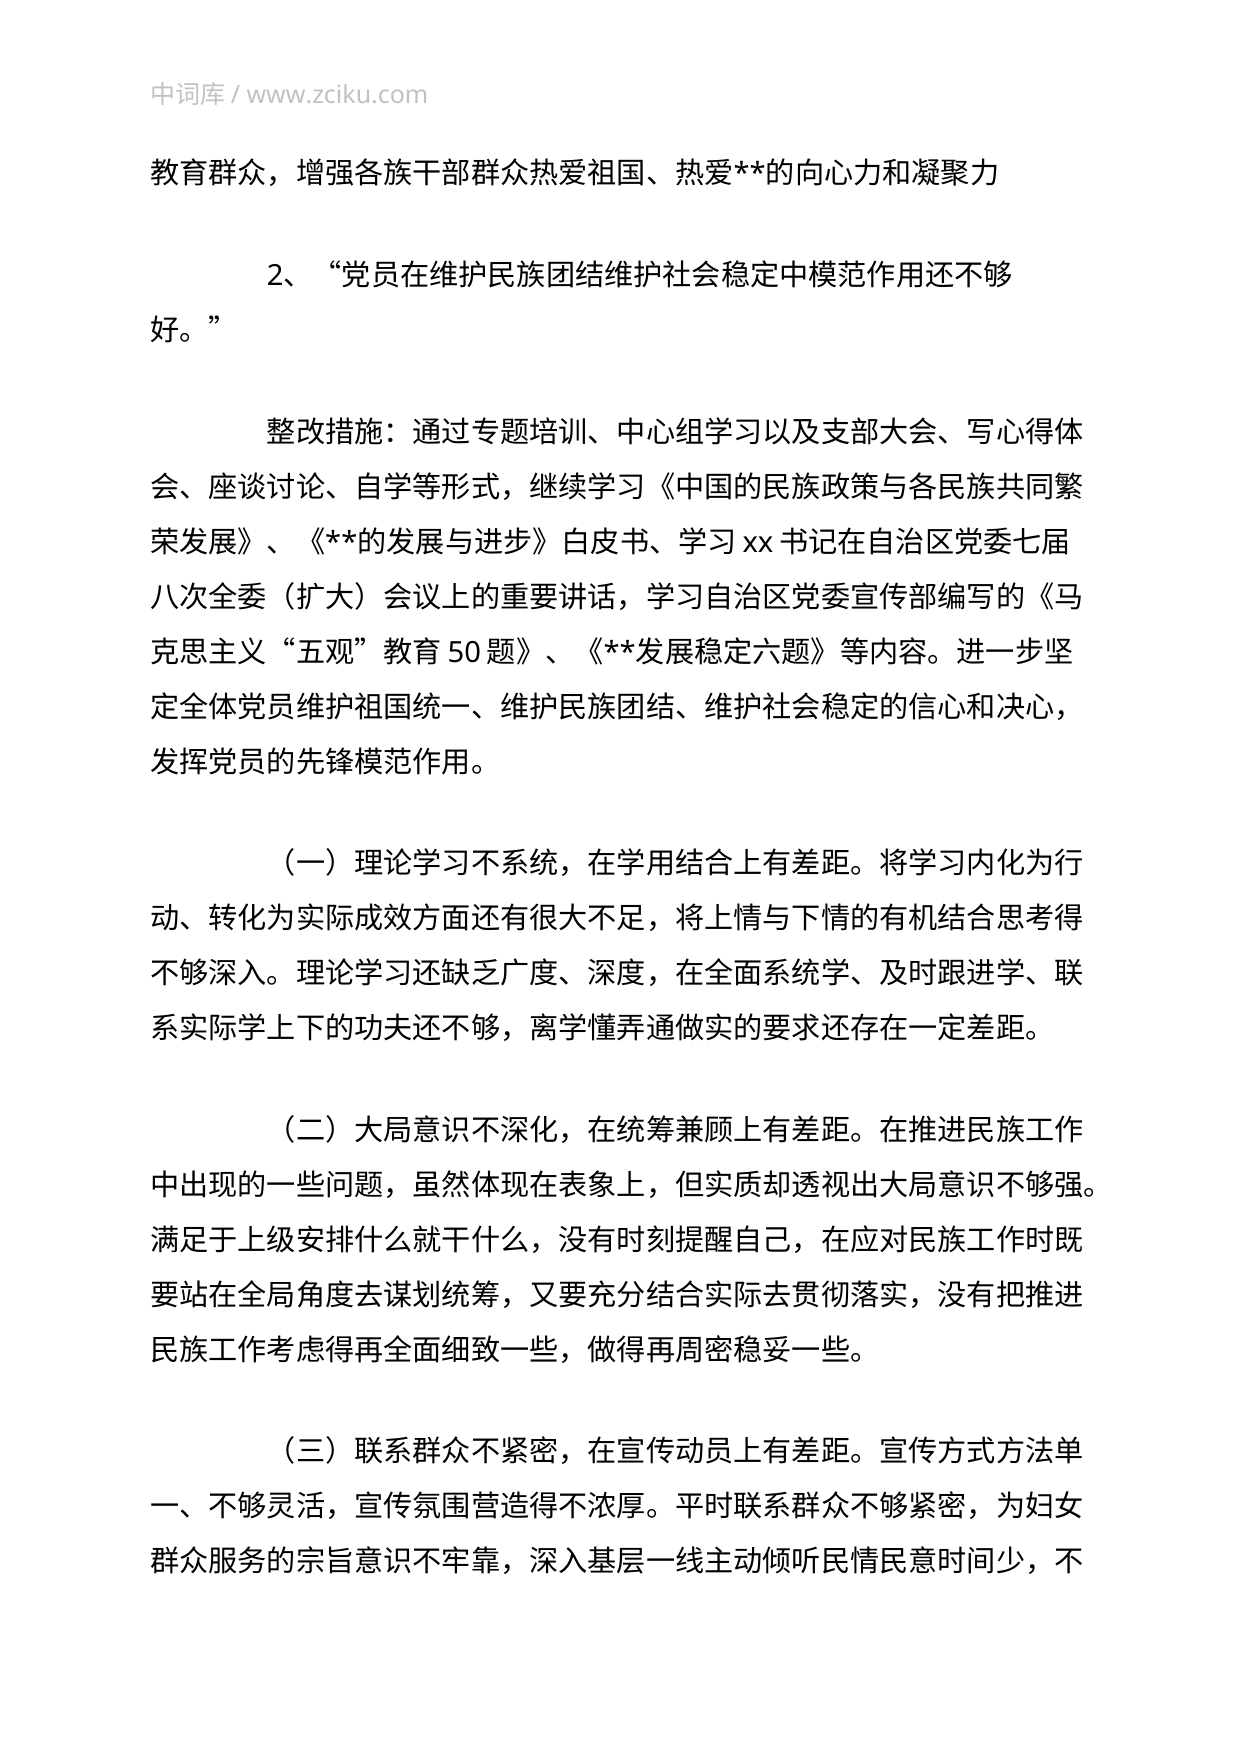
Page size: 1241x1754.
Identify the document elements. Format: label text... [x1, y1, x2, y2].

text （二）大局意识不深化，在统筹兼顾上有差距。在推进民族工作中出现的一些问题，虽然体现在表象上，但实质却透视出大局意识不够强。满足于上级安排什么就干什么，没有时刻提醒自己，在应对民族工作时既要站在全局角度去谋划统筹，又要充分结合实际去贯彻落实，没有把推进民族工作考虑得再全面细致一些，做得再周密稳妥一些。 [150, 1107, 1090, 1368]
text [150, 1428, 1090, 1580]
text （一）理论学习不系统，在学用结合上有差距。将学习内化为行动、转化为实际成效方面还有很大不足，将上情与下情的有机结合思考得不够深入。理论学习还缺乏广度、深度，在全面系统学、及时跟进学、联系实际学上下的功夫还不够，离学懂弄通做实的要求还存在一定差距。 [150, 840, 1090, 1047]
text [150, 150, 1090, 192]
text 整改措施：通过专题培训、中心组学习以及支部大会、写心得体会、座谈讨论、自学等形式，继续学习《中国的民族政策与各民族共同繁荣发展》、《**的发展与进步》白皮书、学习xx书记在自治区党委七届八次全委（扩大）会议上的重要讲话，学习自治区党委宣传部编写的《马克思主义“五观”教育50题》、《**发展稳定六题》等内容。进一步坚定全体党员维护祖国统一、维护民族团结、维护社会稳定的信心和决心，发挥党员的先锋模范作用。 [150, 409, 1090, 781]
text 2、“党员在维护民族团结维护社会稳定中模范作用还不够好。” [150, 252, 1090, 349]
